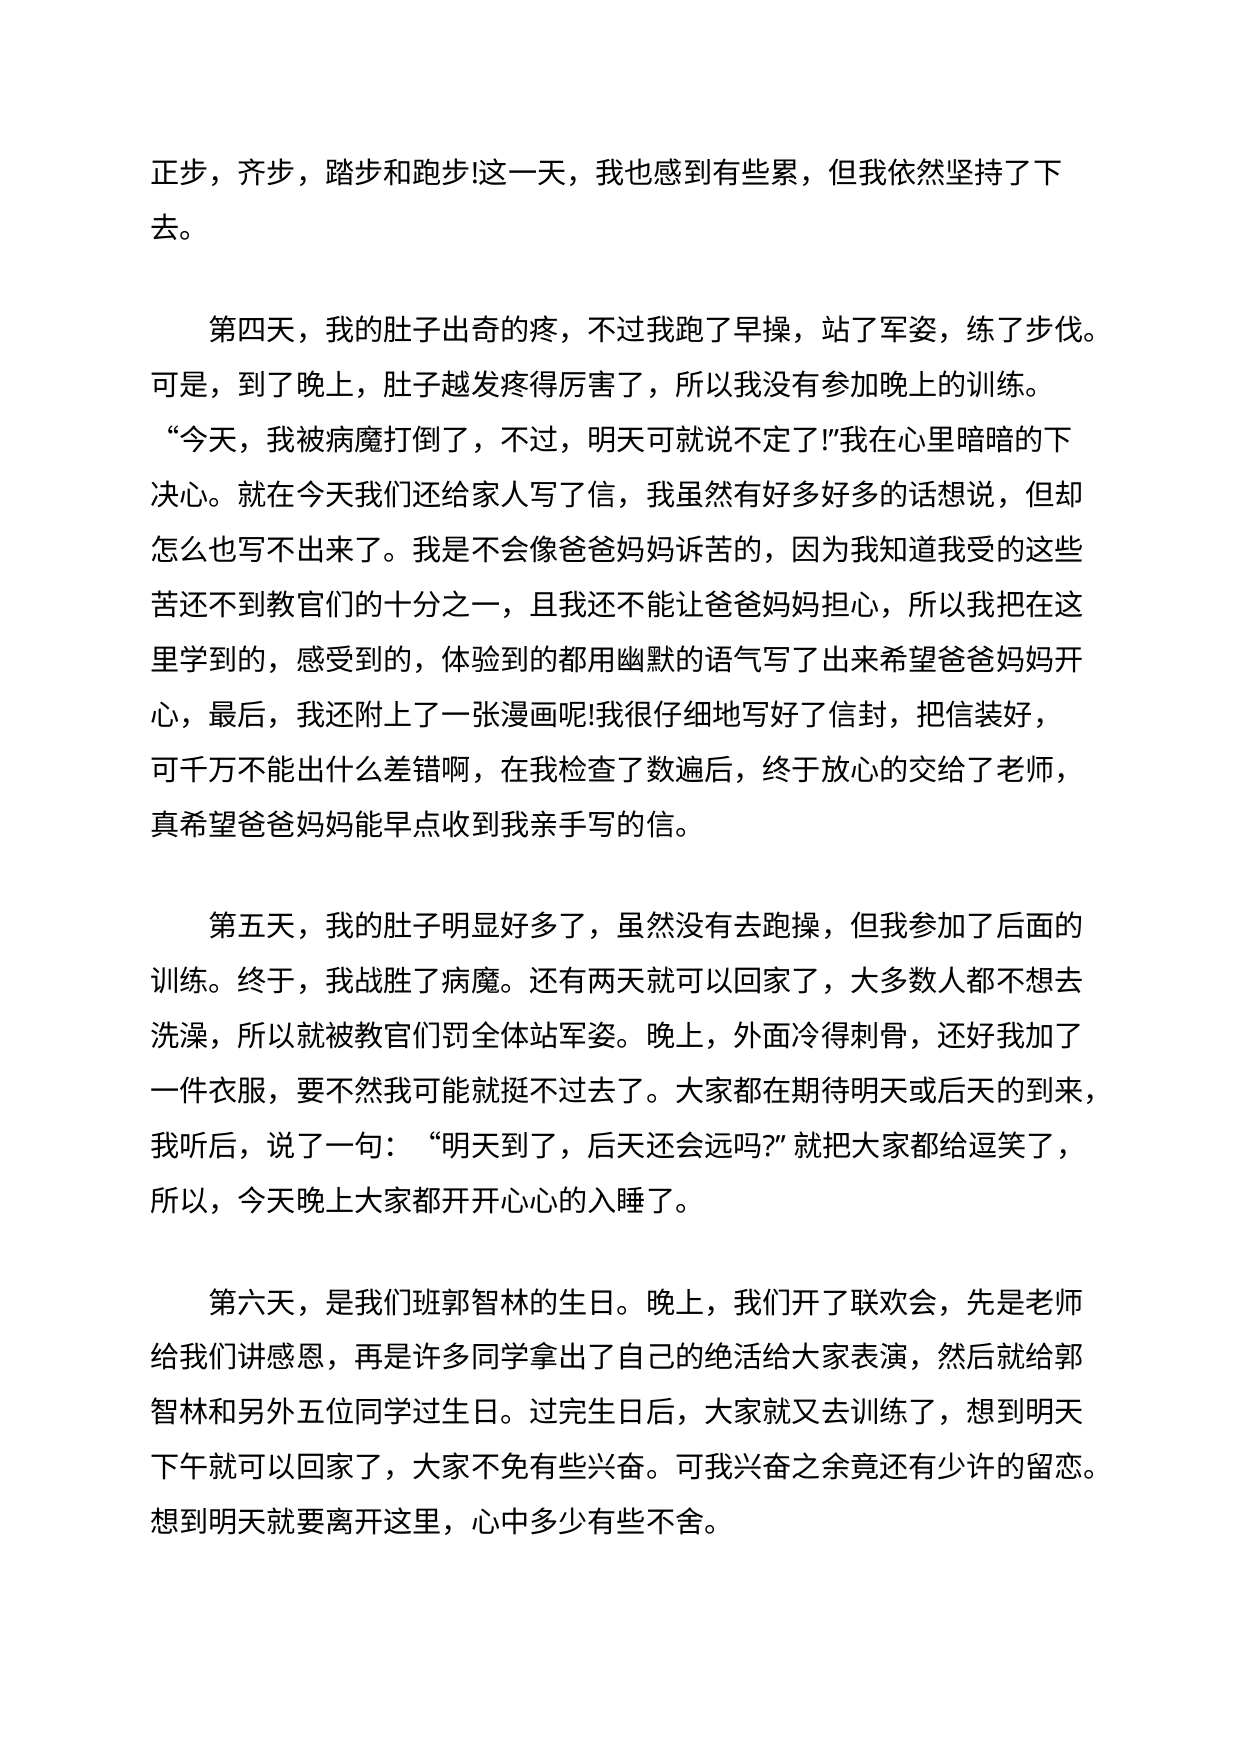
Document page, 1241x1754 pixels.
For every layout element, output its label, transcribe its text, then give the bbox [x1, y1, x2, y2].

text 第四天，我的肚子出奇的疼，不过我跑了早操，站了军姿，练了步伐。可是，到了晚上，肚子越发疼得厉害了，所以我没有参加晚上的训练。“今天，我被病魔打倒了，不过，明天可就说不定了!”我在心里暗暗的下决心。就在今天我们还给家人写了信，我虽然有好多好多的话想说，但却怎么也写不出来了。我是不会像爸爸妈妈诉苦的，因为我知道我受的这些苦还不到教官们的十分之一，且我还不能让爸爸妈妈担心，所以我把在这里学到的，感受到的，体验到的都用幽默的语气写了出来希望爸爸妈妈开心，最后，我还附上了一张漫画呢!我很仔细地写好了信封，把信装好，可千万不能出什么差错啊，在我检查了数遍后，终于放心的交给了老师，真希望爸爸妈妈能早点收到我亲手写的信。 [150, 307, 1090, 843]
text 第六天，是我们班郭智林的生日。晚上，我们开了联欢会，先是老师给我们讲感恩，再是许多同学拿出了自己的绝活给大家表演，然后就给郭智林和另外五位同学过生日。过完生日后，大家就又去训练了，想到明天下午就可以回家了，大家不免有些兴奋。可我兴奋之余竟还有少许的留恋。想到明天就要离开这里，心中多少有些不舍。 [150, 1279, 1090, 1541]
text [150, 150, 1090, 247]
text 第五天，我的肚子明显好多了，虽然没有去跑操，但我参加了后面的训练。终于，我战胜了病魔。还有两天就可以回家了，大多数人都不想去洗澡，所以就被教官们罚全体站军姿。晚上，外面冷得刺骨，还好我加了一件衣服，要不然我可能就挺不过去了。大家都在期待明天或后天的到来，我听后，说了一句：“明天到了，后天还会远吗?” 就把大家都给逗笑了，所以，今天晚上大家都开开心心的入睡了。 [150, 903, 1090, 1220]
